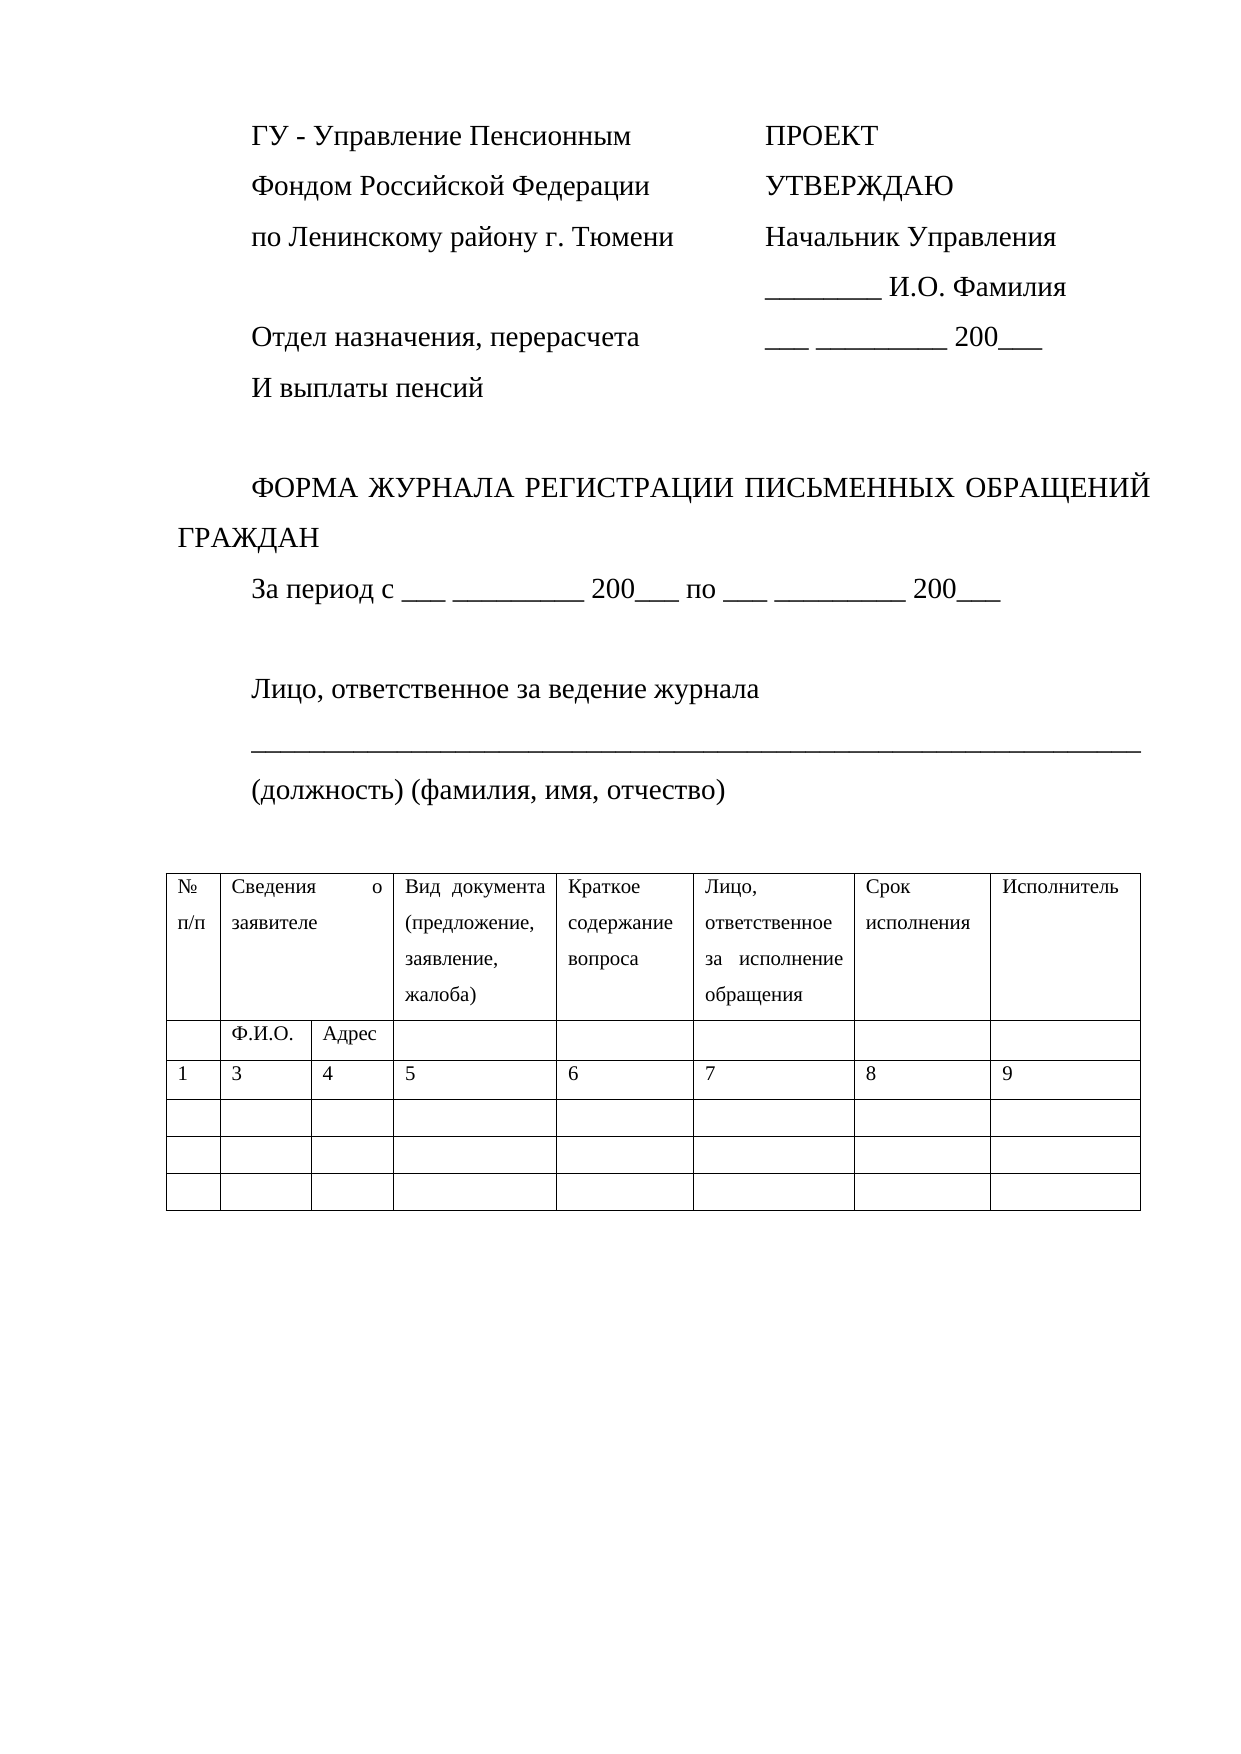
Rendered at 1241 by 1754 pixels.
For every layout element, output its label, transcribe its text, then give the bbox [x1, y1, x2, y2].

table_cell [991, 1137, 1140, 1173]
table_header Исполнитель [991, 874, 1140, 1020]
text ФОРМА ЖУРНАЛА РЕГИСТРАЦИИ ПИСЬМЕННЫХ ОБРАЩЕНИЙ ГРАЖДАН [177, 470, 1152, 554]
table_cell [991, 1100, 1140, 1136]
text И выплаты пенсий [177, 370, 1152, 403]
table_cell [694, 1021, 854, 1060]
table_cell [855, 1100, 990, 1136]
table_cell [167, 1021, 220, 1060]
table_header № п/п [167, 874, 220, 1020]
table_cell [557, 1100, 693, 1136]
text (должность) (фамилия, имя, отчество) [177, 772, 1152, 806]
table_cell [557, 1137, 693, 1173]
table_header Сведения о заявителе [221, 874, 393, 1020]
table_cell [991, 1021, 1140, 1060]
table_cell 9 [991, 1061, 1140, 1099]
table_header Лицо, ответственное за исполнение обращения [694, 874, 854, 1020]
table_cell [557, 1021, 693, 1060]
table_cell Ф.И.О. [221, 1021, 311, 1060]
table_cell [694, 1174, 854, 1210]
table_cell [312, 1174, 393, 1210]
table_cell [167, 1100, 220, 1136]
table_cell 4 [312, 1061, 393, 1099]
table_cell [557, 1174, 693, 1210]
text Лицо, ответственное за ведение журнала [177, 672, 1152, 705]
table_cell [394, 1021, 556, 1060]
table_cell 6 [557, 1061, 693, 1099]
table_cell [855, 1021, 990, 1060]
table_cell 8 [855, 1061, 990, 1099]
table_cell Адрес [312, 1021, 393, 1060]
table_cell [394, 1100, 556, 1136]
table_cell 1 [167, 1061, 220, 1099]
table_cell 7 [694, 1061, 854, 1099]
text _____________________________________________________________ [177, 722, 1152, 755]
text Отдел назначения, перерасчета ___ _________ 200___ [177, 319, 1152, 353]
text ГУ - Управление Пенсионным ПРОЕКТ [177, 118, 1152, 152]
table_cell [221, 1174, 311, 1210]
table_cell 3 [221, 1061, 311, 1099]
table_cell [855, 1137, 990, 1173]
table_cell [394, 1137, 556, 1173]
table_cell [312, 1137, 393, 1173]
table_cell [855, 1174, 990, 1210]
table_header Краткое содержание вопроса [557, 874, 693, 1020]
table_cell [167, 1137, 220, 1173]
text ________ И.О. Фамилия [177, 269, 1152, 303]
table_cell [221, 1137, 311, 1173]
table_header Вид документа (предложение, заявление, жалоба) [394, 874, 556, 1020]
table_cell [694, 1137, 854, 1173]
table_header Срок исполнения [855, 874, 990, 1020]
text по Ленинскому району г. Тюмени Начальник Управления [177, 219, 1152, 252]
table_cell [694, 1100, 854, 1136]
table_cell [221, 1100, 311, 1136]
table_cell [991, 1174, 1140, 1210]
text За период с ___ _________ 200___ по ___ _________ 200___ [177, 571, 1152, 604]
text Фондом Российской Федерации УТВЕРЖДАЮ [177, 168, 1152, 202]
table_cell [394, 1174, 556, 1210]
table_cell [312, 1100, 393, 1136]
table_cell [167, 1174, 220, 1210]
table_cell 5 [394, 1061, 556, 1099]
